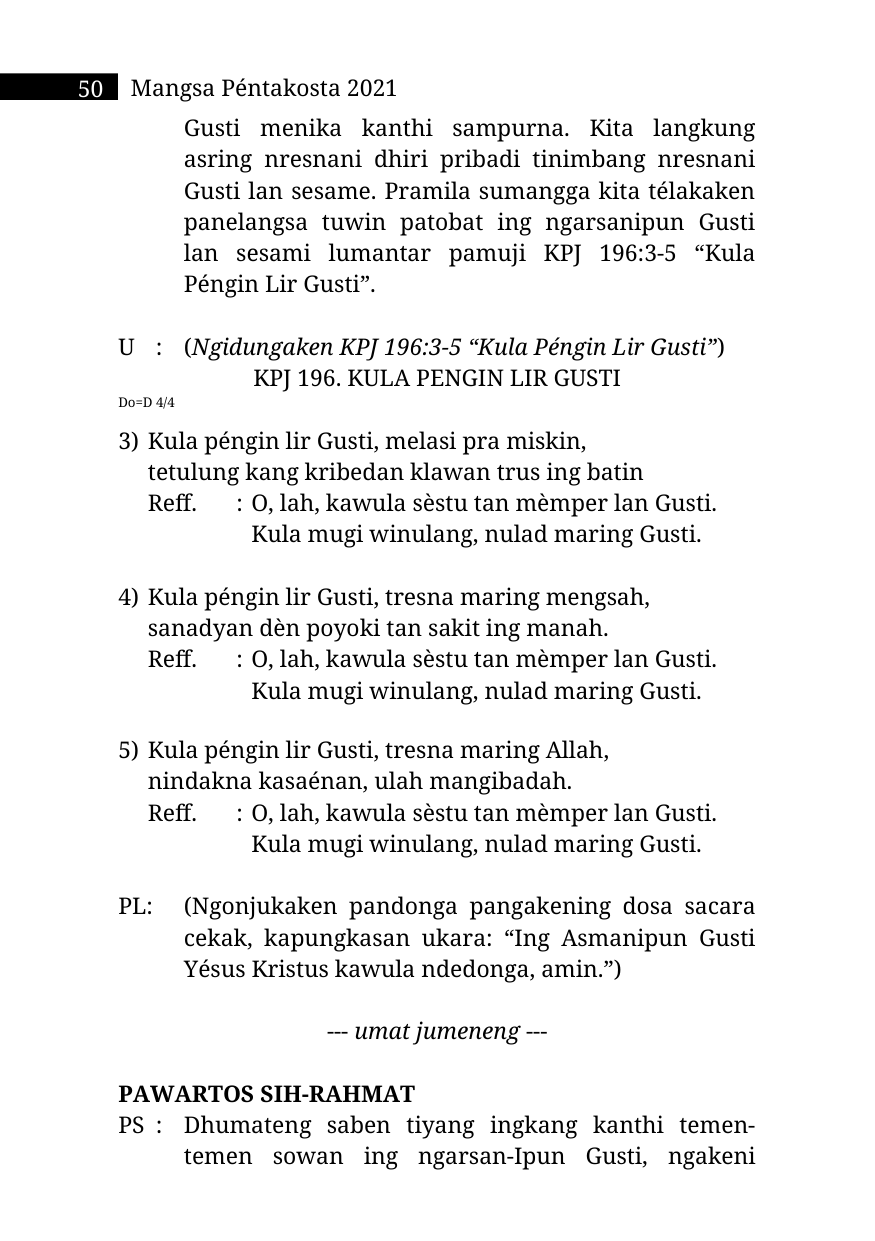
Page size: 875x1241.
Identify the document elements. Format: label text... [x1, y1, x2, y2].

text U : (Ngidungaken KPJ 196:3-5 “Kula Péngin Lir Gusti”) [118, 331, 756, 362]
text 3) Kula péngin lir Gusti, melasi pra miskin, [118, 425, 756, 456]
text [118, 112, 756, 300]
text 4) Kula péngin lir Gusti, tresna maring mengsah, [118, 581, 756, 612]
text Reff. : O, lah, kawula sèstu tan mèmper lan Gusti. [148, 487, 756, 518]
text Reff. : O, lah, kawula sèstu tan mèmper lan Gusti. [148, 796, 756, 828]
text tetulung kang kribedan klawan trus ing batin [148, 456, 756, 487]
text PL: (Ngonjukaken pandonga pangakening dosa sacara cekak, kapungkasan ukara: “Ing Asmanipun Gusti Yésus Kristus kawula ndedonga, amin.”) [118, 890, 756, 984]
text KPJ 196. KULA PENGIN LIR GUSTI [118, 362, 756, 393]
text Do=D 4/4 [118, 393, 756, 425]
text sanadyan dèn poyoki tan sakit ing manah. [148, 612, 756, 643]
text Kula mugi winulang, nulad maring Gusti. [251, 675, 756, 706]
text Kula mugi winulang, nulad maring Gusti. [251, 518, 756, 550]
text Kula mugi winulang, nulad maring Gusti. [251, 828, 756, 859]
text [118, 1109, 756, 1171]
text --- umat jumeneng --- [118, 1015, 756, 1046]
text PAWARTOS SIH-RAHMAT [118, 1078, 756, 1109]
text 5) Kula péngin lir Gusti, tresna maring Allah, [118, 734, 756, 765]
text nindakna kasaénan, ulah mangibadah. [148, 765, 756, 796]
text Reff. : O, lah, kawula sèstu tan mèmper lan Gusti. [148, 643, 756, 675]
